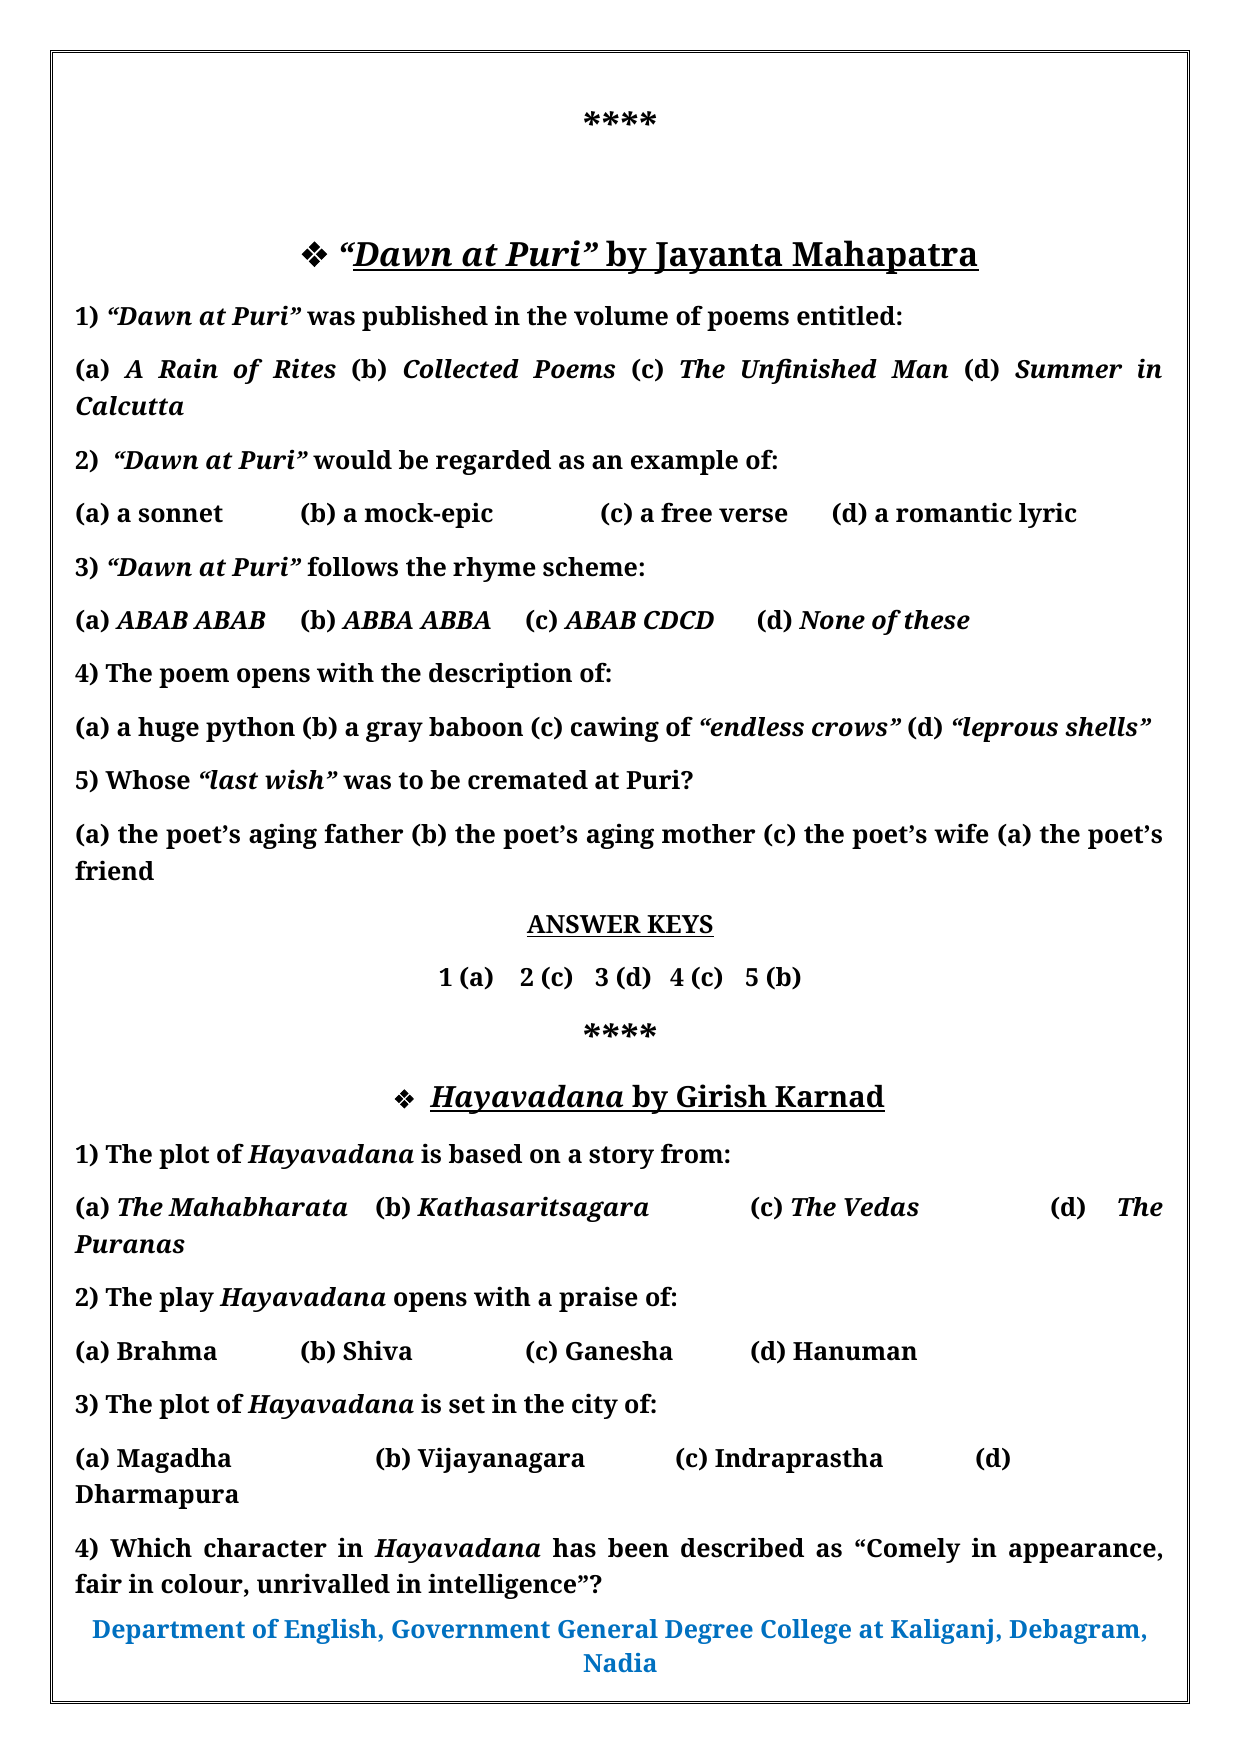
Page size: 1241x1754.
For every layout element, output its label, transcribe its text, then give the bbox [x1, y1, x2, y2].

text ANSWER KEYS [75, 907, 1165, 941]
text 1) “Dawn at Puri” was published in the volume of poems entitled: [75, 299, 1165, 333]
text **** [75, 102, 1165, 145]
text 1) The plot of Hayavadana is based on a story from: [75, 1136, 1165, 1170]
text (a) Magadha (b) Vijayanagara (c) Indraprastha (d) Dharmapura [75, 1440, 1165, 1511]
list Hayavadana by Girish Karnad [112, 1077, 1165, 1116]
text (a) The Mahabharata (b) Kathasaritsagara (c) The Vedas (d) The Puranas [75, 1190, 1165, 1261]
text 1 (a) 2 (c) 3 (d) 4 (c) 5 (b) [75, 960, 1165, 994]
text (a) a sonnet (b) a mock-epic (c) a free verse (d) a romantic lyric [75, 496, 1165, 530]
text 3) “Dawn at Puri” follows the rhyme scheme: [75, 549, 1165, 583]
list “Dawn at Puri” by Jayanta Mahapatra [112, 231, 1165, 276]
text (a) ABAB ABAB (b) ABBA ABBA (c) ABAB CDCD (d) None of these [75, 603, 1165, 637]
text (a) the poet’s aging father (b) the poet’s aging mother (c) the poet’s wife (a) the poet’s friend [75, 816, 1165, 887]
text 4) Which character in Hayavadana has been described as “Comely in appearance, fair in colour, unrivalled in intelligence”? [75, 1530, 1165, 1601]
text 2) The play Hayavadana opens with a praise of: [75, 1280, 1165, 1314]
text 4) The poem opens with the description of: [75, 656, 1165, 690]
text (a) a huge python (b) a gray baboon (c) cawing of “endless crows” (d) “leprous shells” [75, 709, 1165, 744]
text (a) A Rain of Rites (b) Collected Poems (c) The Unfinished Man (d) Summer in Calcutta [75, 352, 1165, 423]
text **** [75, 1013, 1165, 1057]
text 2) “Dawn at Puri” would be regarded as an example of: [75, 442, 1165, 476]
text 3) The plot of Hayavadana is set in the city of: [75, 1387, 1165, 1421]
text (a) Brahma (b) Shiva (c) Ganesha (d) Hanuman [75, 1333, 1165, 1367]
text 5) Whose “last wish” was to be cremated at Puri? [75, 763, 1165, 797]
